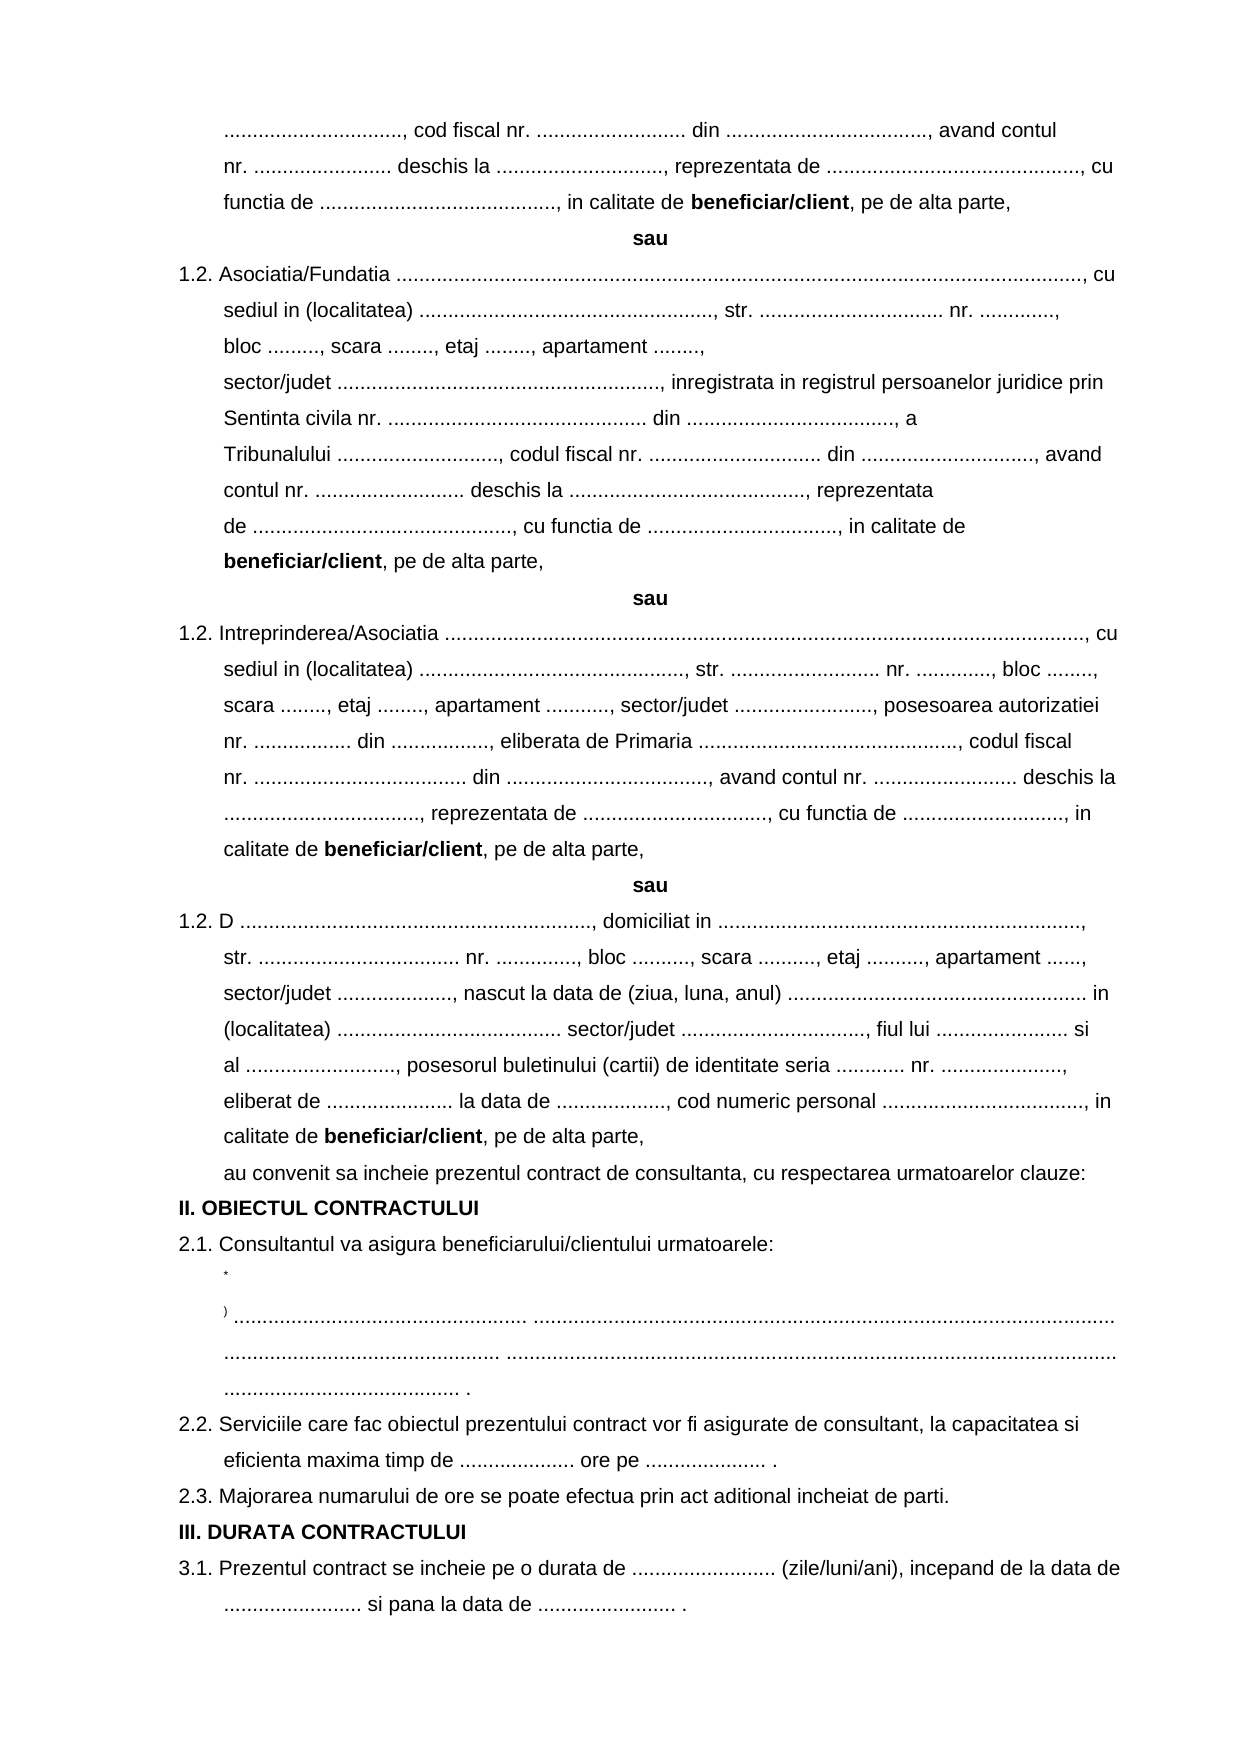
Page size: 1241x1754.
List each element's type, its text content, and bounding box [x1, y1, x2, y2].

text 2.1. Consultantul va asigura beneficiarului/clientului urmatoarele: *) ................................................... ..................................................................................................................................................... ................................................................................................................................................... . [178, 1232, 1122, 1400]
text sau [178, 873, 1122, 897]
text 1.2. Asociatia/Fundatia ......................................................................................................................., cu sediul in (localitatea) ..................................................., str. ................................ nr. ............., bloc ........., scara ........, etaj ........, apartament ........, sector/judet ........................................................, inregistrata in registrul persoanelor juridice prin Sentinta civila nr. ............................................. din ...................................., a Tribunalului ............................, codul fiscal nr. .............................. din .............................., avand contul nr. .......................... deschis la ........................................., reprezentata de ............................................., cu functia de ................................., in calitate de beneficiar/client, pe de alta parte, [178, 262, 1122, 573]
text 2.2. Serviciile care fac obiectul prezentului contract vor fi asigurate de consultant, la capacitatea si eficienta maxima timp de .................... ore pe ..................... . [178, 1412, 1122, 1472]
text au convenit sa incheie prezentul contract de consultanta, cu respectarea urmatoarelor clauze: [178, 1160, 1122, 1184]
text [178, 118, 1122, 214]
text 1.2. Intreprinderea/Asociatia ..............................................................................................................., cu sediul in (localitatea) .............................................., str. .......................... nr. ............., bloc ........, scara ........, etaj ........, apartament ..........., sector/judet ........................, posesoarea autorizatiei nr. ................. din ................., eliberata de Primaria ............................................., codul fiscal nr. ..................................... din ..................................., avand contul nr. ......................... deschis la .................................., reprezentata de ................................, cu functia de ............................, in calitate de beneficiar/client, pe de alta parte, [178, 621, 1122, 861]
text 2.3. Majorarea numarului de ore se poate efectua prin act aditional incheiat de parti. [178, 1484, 1122, 1508]
text III. DURATA CONTRACTULUI [178, 1520, 1122, 1544]
text 3.1. Prezentul contract se incheie pe o durata de ......................... (zile/luni/ani), incepand de la data de ........................ si pana la data de ........................ . [178, 1556, 1122, 1616]
text 1.2. D ............................................................., domiciliat in ..............................................................., str. ................................... nr. .............., bloc .........., scara .........., etaj .........., apartament ......, sector/judet ...................., nascut la data de (ziua, luna, anul) .................................................... in (localitatea) ....................................... sector/judet ................................, fiul lui ....................... si al .........................., posesorul buletinului (cartii) de identitate seria ............ nr. ....................., eliberat de ...................... la data de ..................., cod numeric personal ..................................., in calitate de beneficiar/client, pe de alta parte, [178, 909, 1122, 1148]
text sau [178, 226, 1122, 250]
text II. OBIECTUL CONTRACTULUI [178, 1196, 1122, 1220]
text sau [178, 585, 1122, 609]
